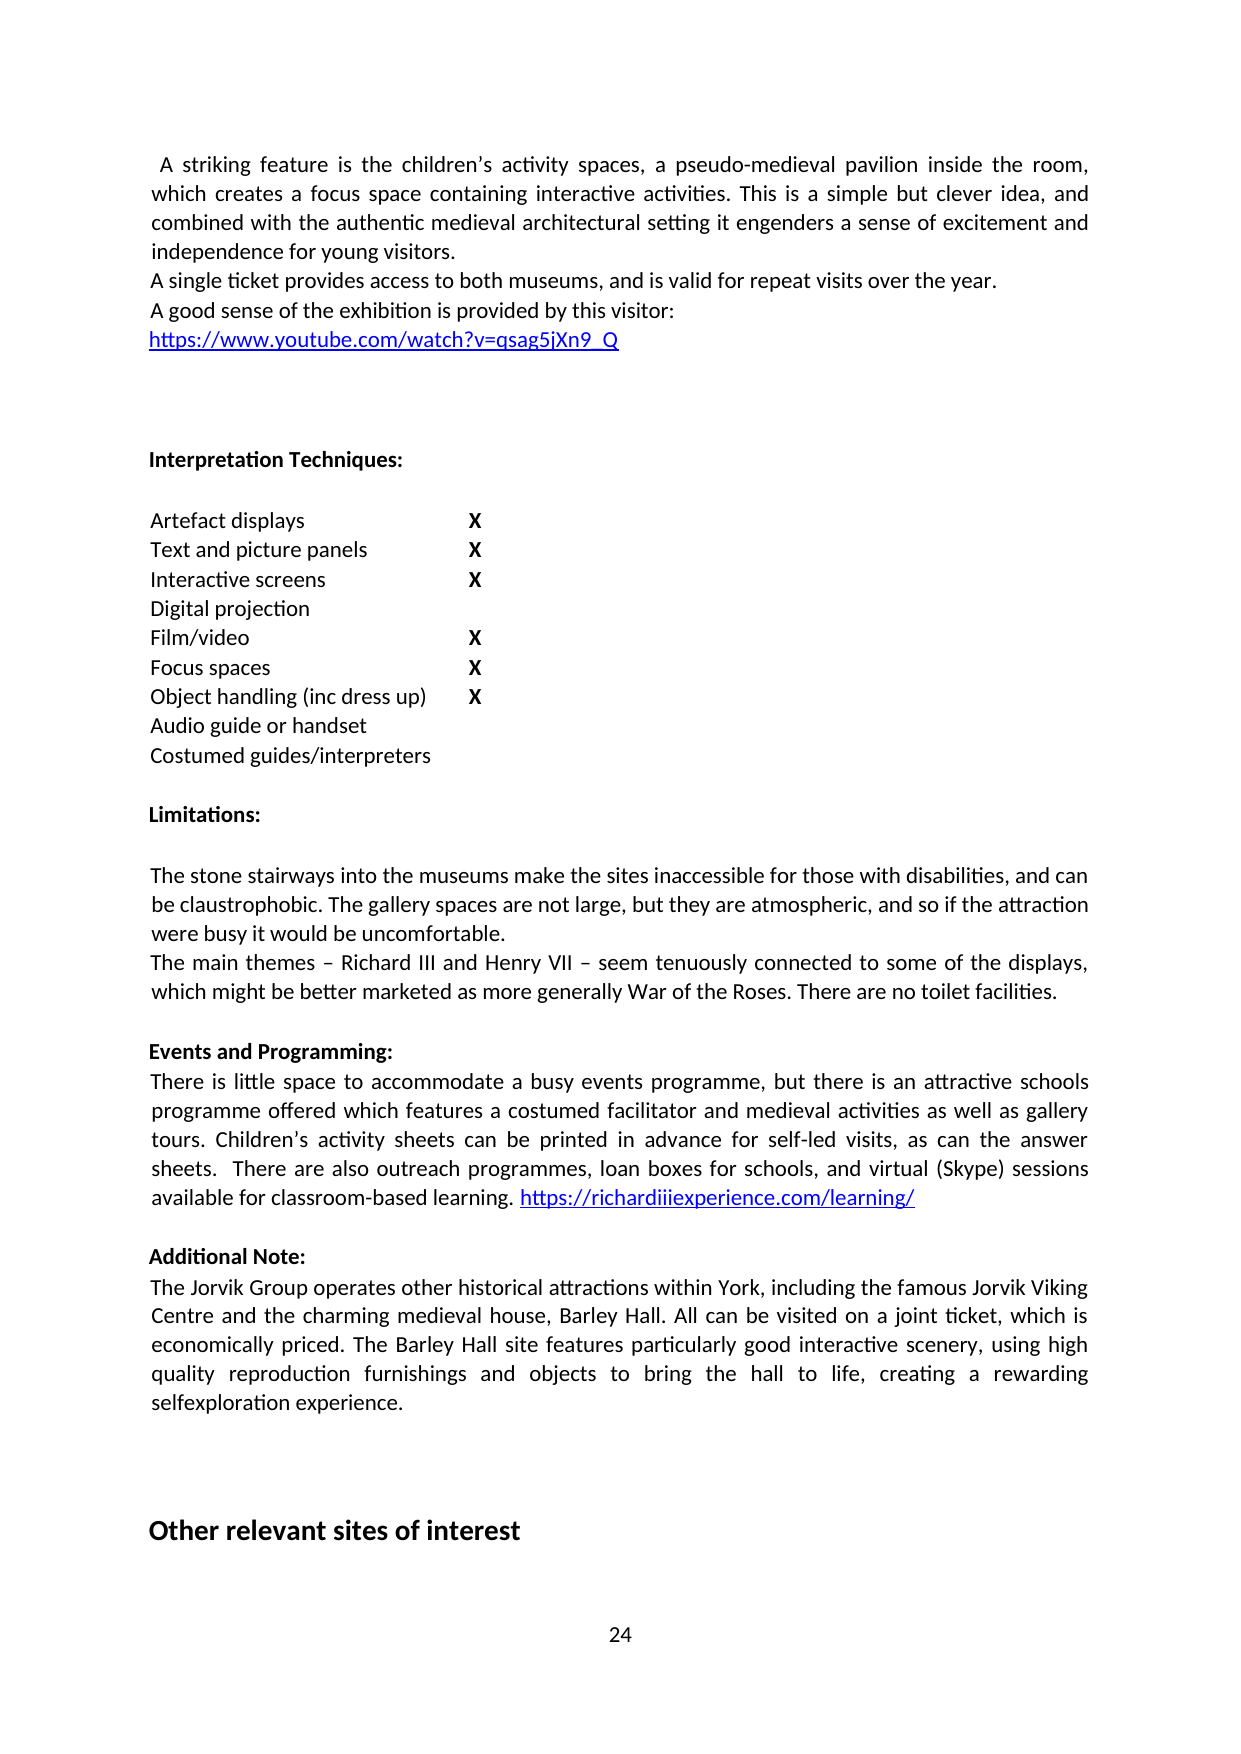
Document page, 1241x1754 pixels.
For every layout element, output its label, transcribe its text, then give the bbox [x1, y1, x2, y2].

text Focus spaces X [150, 653, 1091, 681]
text The main themes – Richard III and Henry VII – seem tenuously connected to some of the displays, which might be better marketed as more generally War of the Roses. There are no toilet facilities. [150, 948, 1090, 1005]
text Limitations: [148, 801, 1091, 828]
text Artefact displays X [150, 506, 1091, 534]
subtitle Other relevant sites of interest [148, 1512, 1090, 1547]
text Audio guide or handset [150, 712, 1091, 739]
text Object handling (inc dress up) X [150, 682, 1091, 710]
text There is little space to accommodate a busy events programme, but there is an attractive schools programme offered which features a costumed facilitator and medieval activities as well as gallery tours. Children’s activity sheets can be printed in advance for self-led visits, as can the answer sheets. There are also outreach programmes, loan boxes for schools, and virtual (Skype) sessions available for classroom-based learning. https://richardiiiexperience.com/learning/ [150, 1067, 1090, 1211]
text The stone stairways into the museums make the sites inaccessible for those with disabilities, and can be claustrophobic. The gallery spaces are not large, but they are atmospheric, and so if the attraction were busy it would be uncomfortable. [150, 861, 1090, 947]
text Film/video X [150, 623, 1091, 651]
text Additional Note: [148, 1242, 1091, 1270]
text https://www.youtube.com/watch?v=qsag5jXn9_Q [148, 325, 1091, 353]
text A striking feature is the children’s activity spaces, a pseudo-medieval pavilion inside the room, which creates a focus space containing interactive activities. This is a simple but clever idea, and combined with the authentic medieval architectural setting it engenders a sense of excitement and independence for young visitors. [150, 151, 1090, 265]
text The Jorvik Group operates other historical attractions within York, including the famous Jorvik Viking Centre and the charming medieval house, Barley Hall. All can be visited on a joint ticket, which is economically priced. The Barley Hall site features particularly good interactive scenery, using high quality reproduction furnishings and objects to bring the hall to life, creating a rewarding selfexploration experience. [150, 1273, 1090, 1416]
text Interactive screens X [150, 565, 1091, 593]
text A good sense of the exhibition is provided by this visitor: [150, 296, 1090, 324]
text Text and picture panels X [150, 535, 1091, 563]
text Digital projection [150, 594, 1091, 622]
text A single ticket provides access to both museums, and is valid for repeat visits over the year. [150, 266, 1090, 294]
text Events and Programming: [148, 1037, 1091, 1065]
text Interpretation Techniques: [148, 445, 1091, 473]
text Costumed guides/interpreters [150, 741, 1091, 769]
